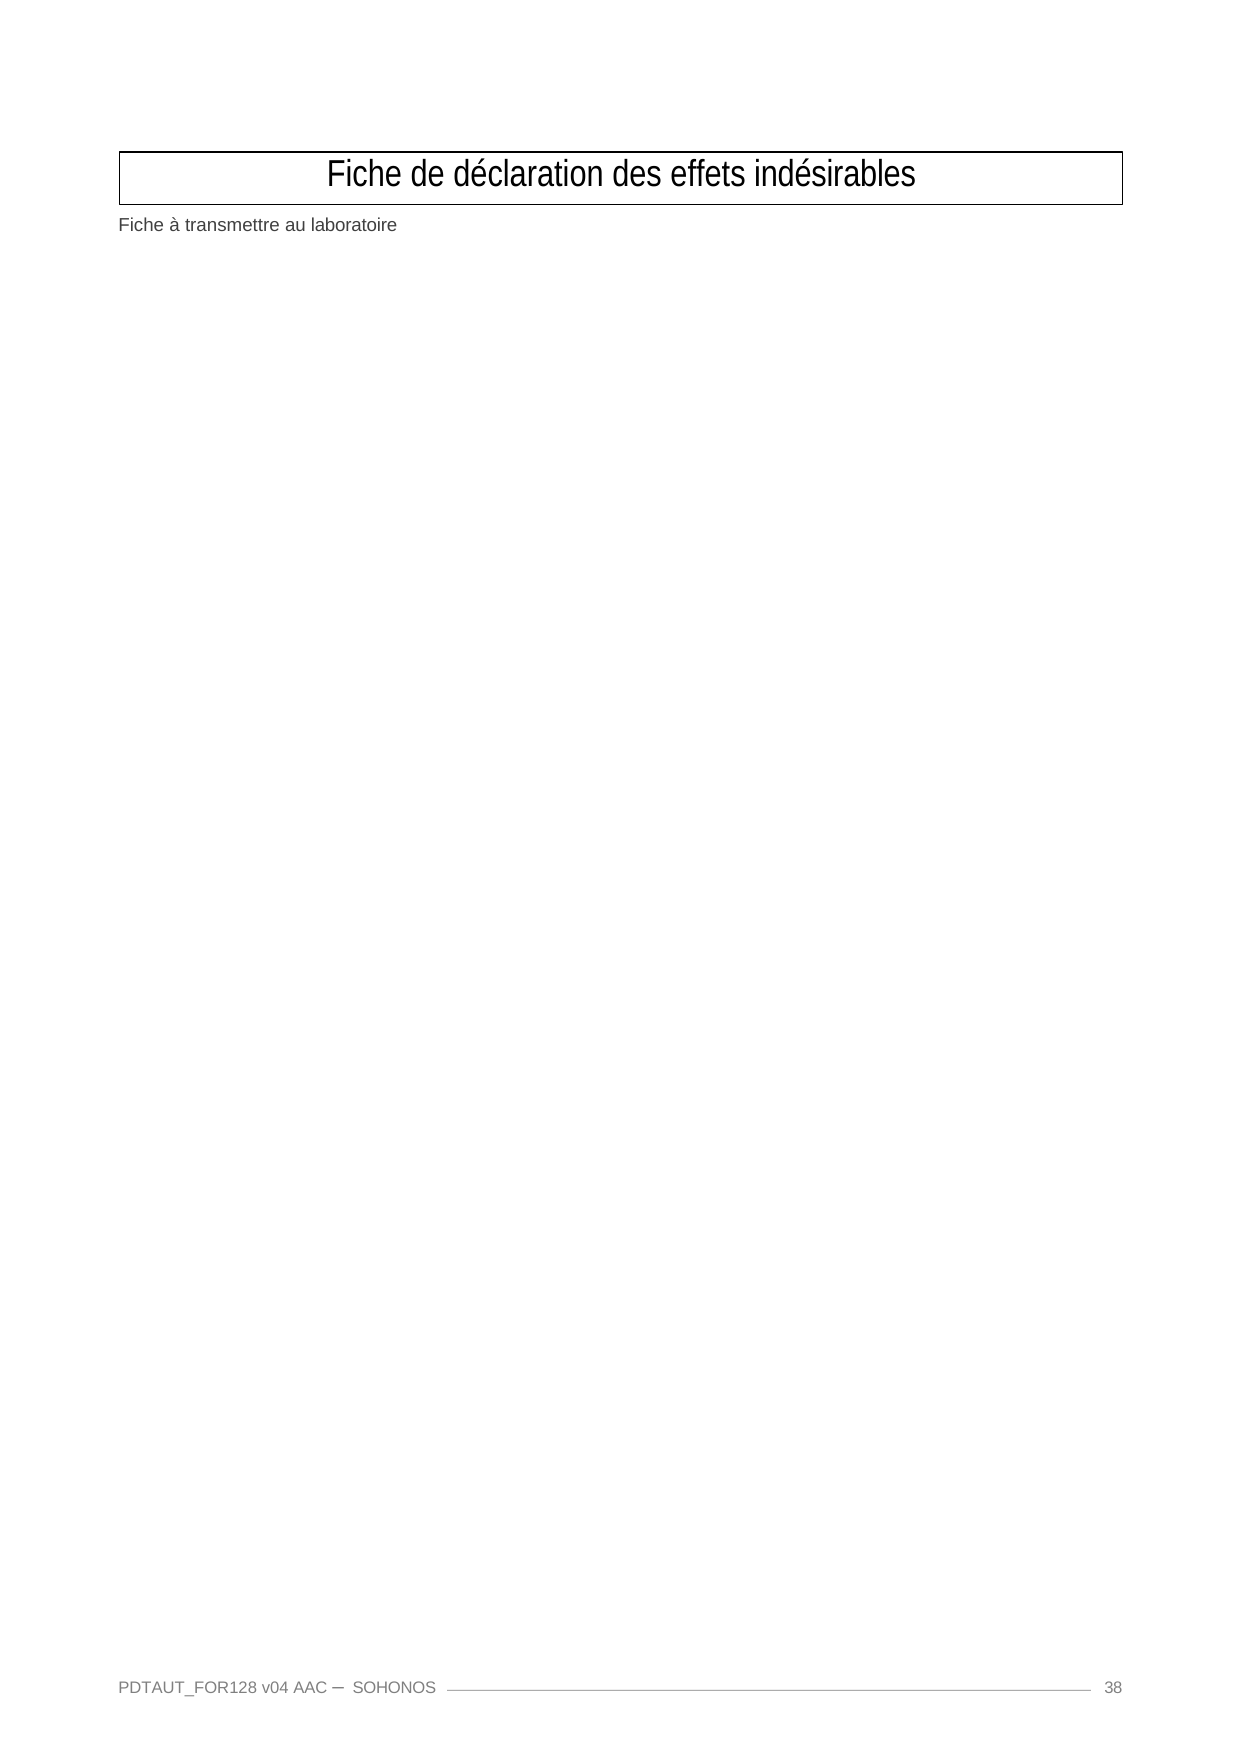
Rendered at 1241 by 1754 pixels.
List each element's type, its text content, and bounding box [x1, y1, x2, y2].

text Fiche à transmettre au laboratoire [118, 213, 1188, 235]
